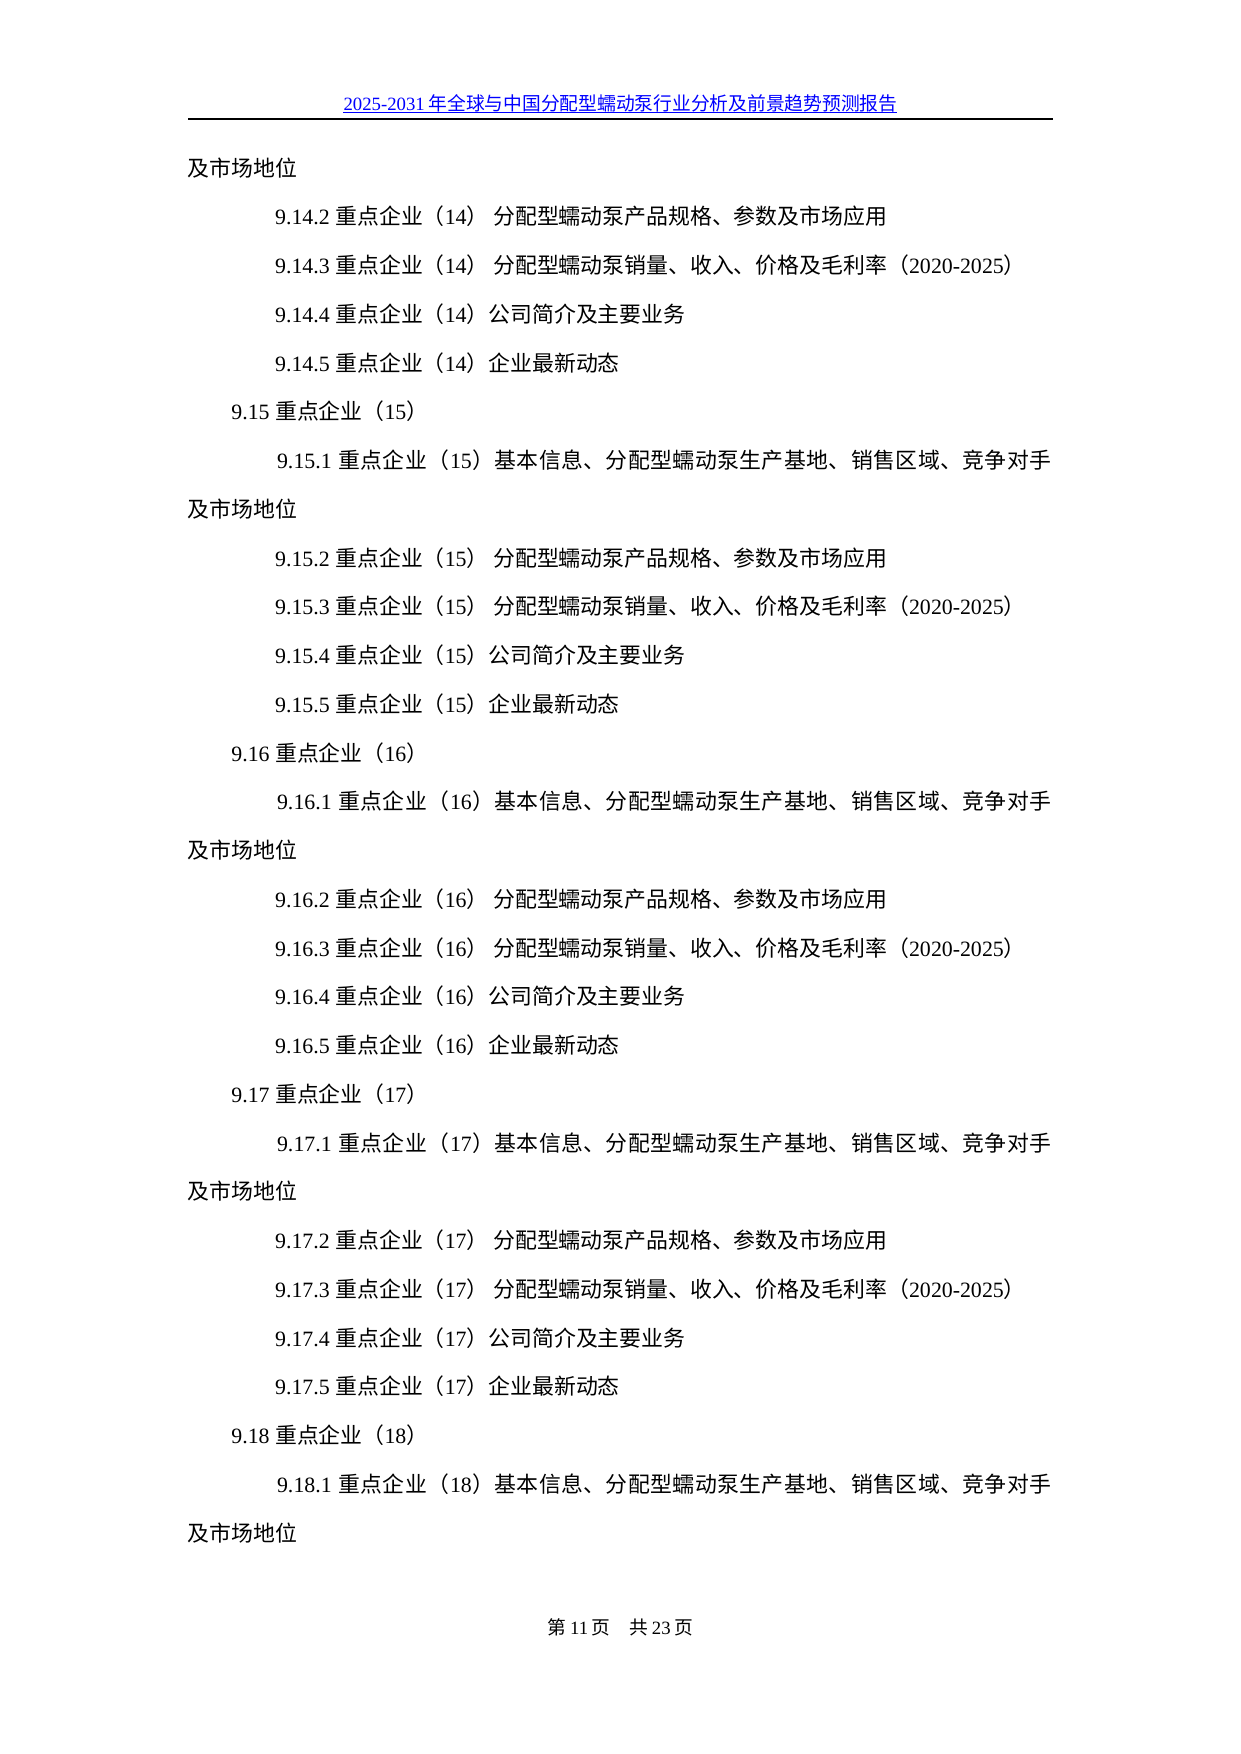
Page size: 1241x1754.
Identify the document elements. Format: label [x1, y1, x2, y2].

text [187, 150, 1053, 1548]
